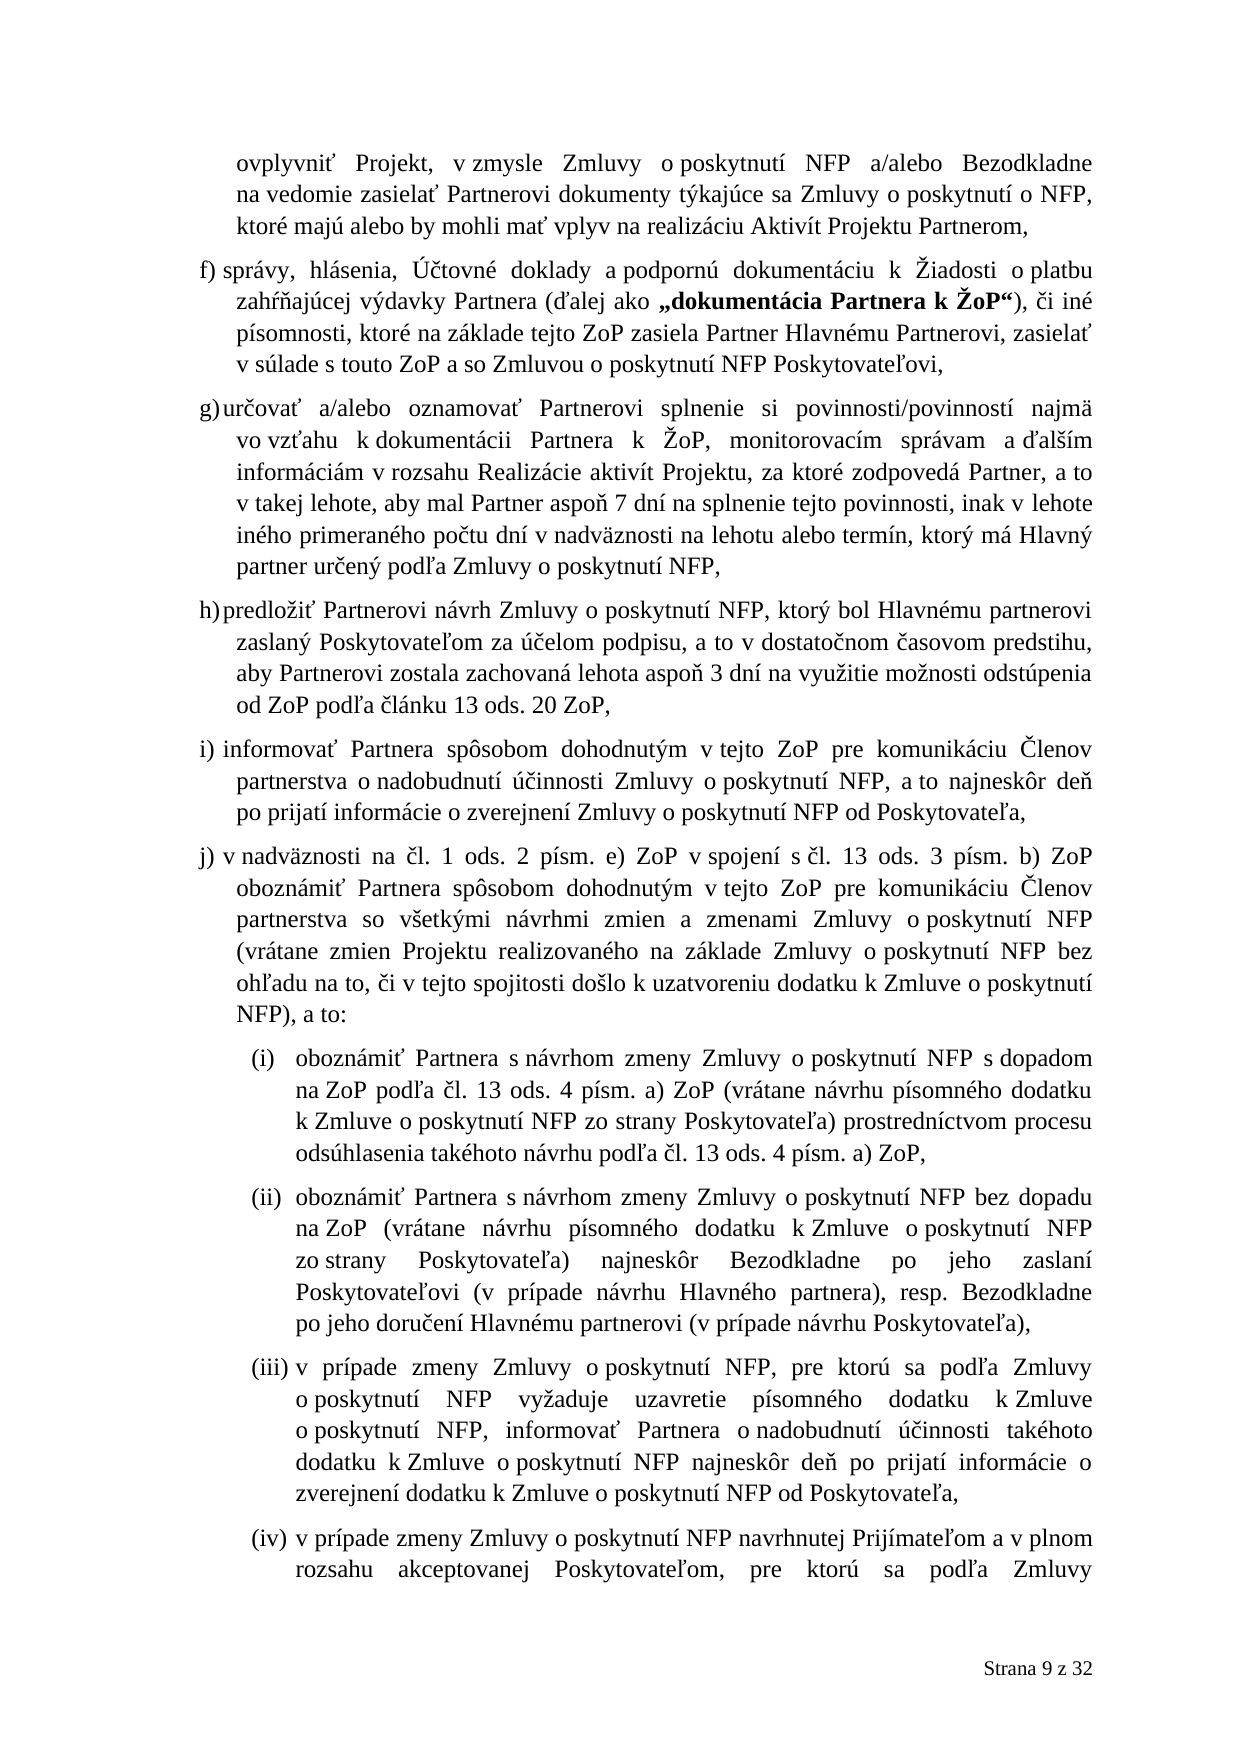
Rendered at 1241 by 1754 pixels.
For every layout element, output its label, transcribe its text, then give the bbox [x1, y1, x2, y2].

list predložiť Partnerovi návrh Zmluvy o poskytnutí NFP, ktorý bol Hlavnému partnerovi zaslaný Poskytovateľom za účelom podpisu, a to v dostatočnom časovom predstihu, aby Partnerovi zostala zachovaná lehota aspoň 3 dní na využitie možnosti odstúpenia od ZoP podľa článku 13 ods. 20 ZoP, [199, 595, 1093, 719]
list informovať Partnera spôsobom dohodnutým v tejto ZoP pre komunikáciu Členov partnerstva o nadobudnutí účinnosti Zmluvy o poskytnutí NFP, a to najneskôr deň po prijatí informácie o zverejnení Zmluvy o poskytnutí NFP od Poskytovateľa, [199, 734, 1093, 826]
list oboznámiť Partnera s návrhom zmeny Zmluvy o poskytnutí NFP bez dopadu na ZoP (vrátane návrhu písomného dodatku k Zmluve o poskytnutí NFP zo strany Poskytovateľa) najneskôr Bezodkladne po jeho zaslaní Poskytovateľovi (v prípade návrhu Hlavného partnera), resp. Bezodkladne po jeho doručení Hlavnému partnerovi (v prípade návrhu Poskytovateľa), [251, 1182, 1093, 1337]
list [199, 148, 1093, 239]
list v prípade zmeny Zmluvy o poskytnutí NFP, pre ktorú sa podľa Zmluvy o poskytnutí NFP vyžaduje uzavretie písomného dodatku k Zmluve o poskytnutí NFP, informovať Partnera o nadobudnutí účinnosti takéhoto dodatku k Zmluve o poskytnutí NFP najneskôr deň po prijatí informácie o zverejnení dodatku k Zmluve o poskytnutí NFP od Poskytovateľa, [251, 1352, 1093, 1507]
list určovať a/alebo oznamovať Partnerovi splnenie si povinnosti/povinností najmä vo vzťahu k dokumentácii Partnera k ŽoP, monitorovacím správam a ďalším informáciám v rozsahu Realizácie aktivít Projektu, za ktoré zodpovedá Partner, a to v takej lehote, aby mal Partner aspoň 7 dní na splnenie tejto povinnosti, inak v lehote iného primeraného počtu dní v nadväznosti na lehotu alebo termín, ktorý má Hlavný partner určený podľa Zmluvy o poskytnutí NFP, [199, 393, 1093, 580]
list oboznámiť Partnera s návrhom zmeny Zmluvy o poskytnutí NFP s dopadom na ZoP podľa čl. 13 ods. 4 písm. a) ZoP (vrátane návrhu písomného dodatku k Zmluve o poskytnutí NFP zo strany Poskytovateľa) prostredníctvom procesu odsúhlasenia takéhoto návrhu podľa čl. 13 ods. 4 písm. a) ZoP, [251, 1043, 1093, 1167]
list v nadväznosti na čl. 1 ods. 2 písm. e) ZoP v spojení s čl. 13 ods. 3 písm. b) ZoP oboznámiť Partnera spôsobom dohodnutým v tejto ZoP pre komunikáciu Členov partnerstva so všetkými návrhmi zmien a zmenami Zmluvy o poskytnutí NFP (vrátane zmien Projektu realizovaného na základe Zmluvy o poskytnutí NFP bez ohľadu na to, či v tejto spojitosti došlo k uzatvoreniu dodatku k Zmluve o poskytnutí NFP), a to: [199, 841, 1093, 1028]
list správy, hlásenia, Účtovné doklady a podpornú dokumentáciu k Žiadosti o platbu zahŕňajúcej výdavky Partnera (ďalej ako „dokumentácia Partnera k ŽoP“), či iné písomnosti, ktoré na základe tejto ZoP zasiela Partner Hlavnému Partnerovi, zasielať v súlade s touto ZoP a so Zmluvou o poskytnutí NFP Poskytovateľovi, [199, 255, 1093, 378]
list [251, 1523, 1093, 1583]
